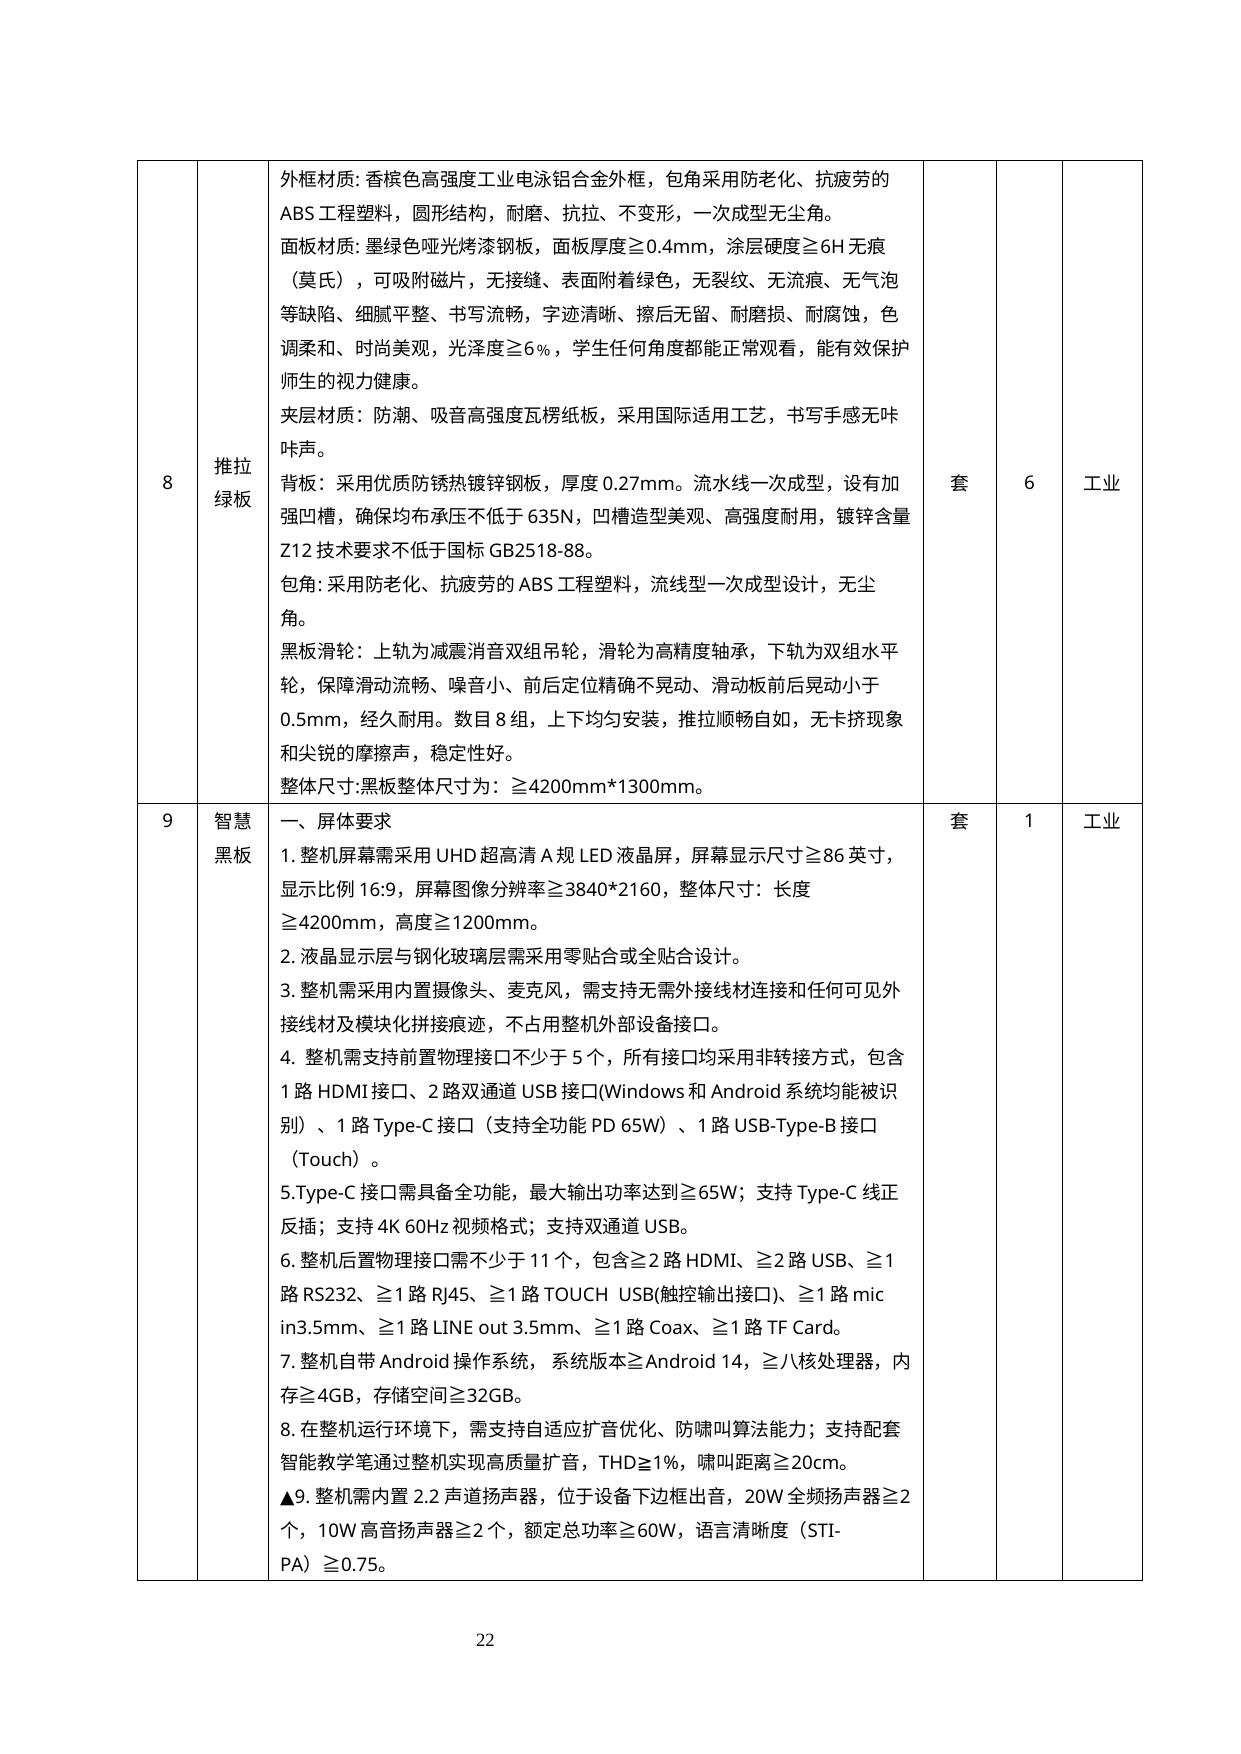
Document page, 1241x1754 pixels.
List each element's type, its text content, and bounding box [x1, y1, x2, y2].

table_cell 6 [997, 161, 1062, 802]
table_cell 1 [997, 804, 1062, 1580]
table_cell 套 [924, 804, 996, 1580]
table_cell 9 [138, 804, 197, 1580]
table_cell 套 [924, 161, 996, 802]
table_cell 智慧黑板 [198, 804, 268, 1580]
table_cell 推拉绿板 [198, 161, 268, 802]
table_cell 外框材质: 香槟色高强度工业电泳铝合金外框，包角采用防老化、抗疲劳的ABS工程塑料，圆形结构，耐磨、抗拉、不变形，一次成型无尘角。 面板材质: 墨绿色哑光烤漆钢板，面板厚度≧0.4mm，涂层硬度≧6H无痕（莫氏），可吸附磁片，无接缝、表面附着绿色，无裂纹、无流痕、无气泡等缺陷、细腻平整、书写流畅，字迹清晰、擦后无留、耐磨损、耐腐蚀，色调柔和、时尚美观，光泽度≧6﹪，学生任何角度都能正常观看，能有效保护师生的视力健康。 夹层材质：防潮、吸音高强度瓦楞纸板，采用国际适用工艺，书写手感无咔咔声。 背板：采用优质防锈热镀锌钢板，厚度0.27mm。流水线一次成型，设有加强凹槽，确保均布承压不低于635N，凹槽造型美观、高强度耐用，镀锌含量Z12技术要求不低于国标GB2518-88。 包角: 采用防老化、抗疲劳的ABS工程塑料，流线型一次成型设计，无尘角。 黑板滑轮：上轨为减震消音双组吊轮，滑轮为高精度轴承，下轨为双组水平轮，保障滑动流畅、噪音小、前后定位精确不晃动、滑动板前后晃动小于0.5mm，经久耐用。数目8组，上下均匀安装，推拉顺畅自如，无卡挤现象和尖锐的摩擦声，稳定性好。 整体尺寸:黑板整体尺寸为：≧4200mm*1300mm。 [269, 161, 923, 802]
table_cell 8 [138, 161, 197, 802]
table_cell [269, 804, 923, 1580]
table_cell 工业 [1063, 804, 1142, 1580]
table_cell 工业 [1063, 161, 1142, 802]
